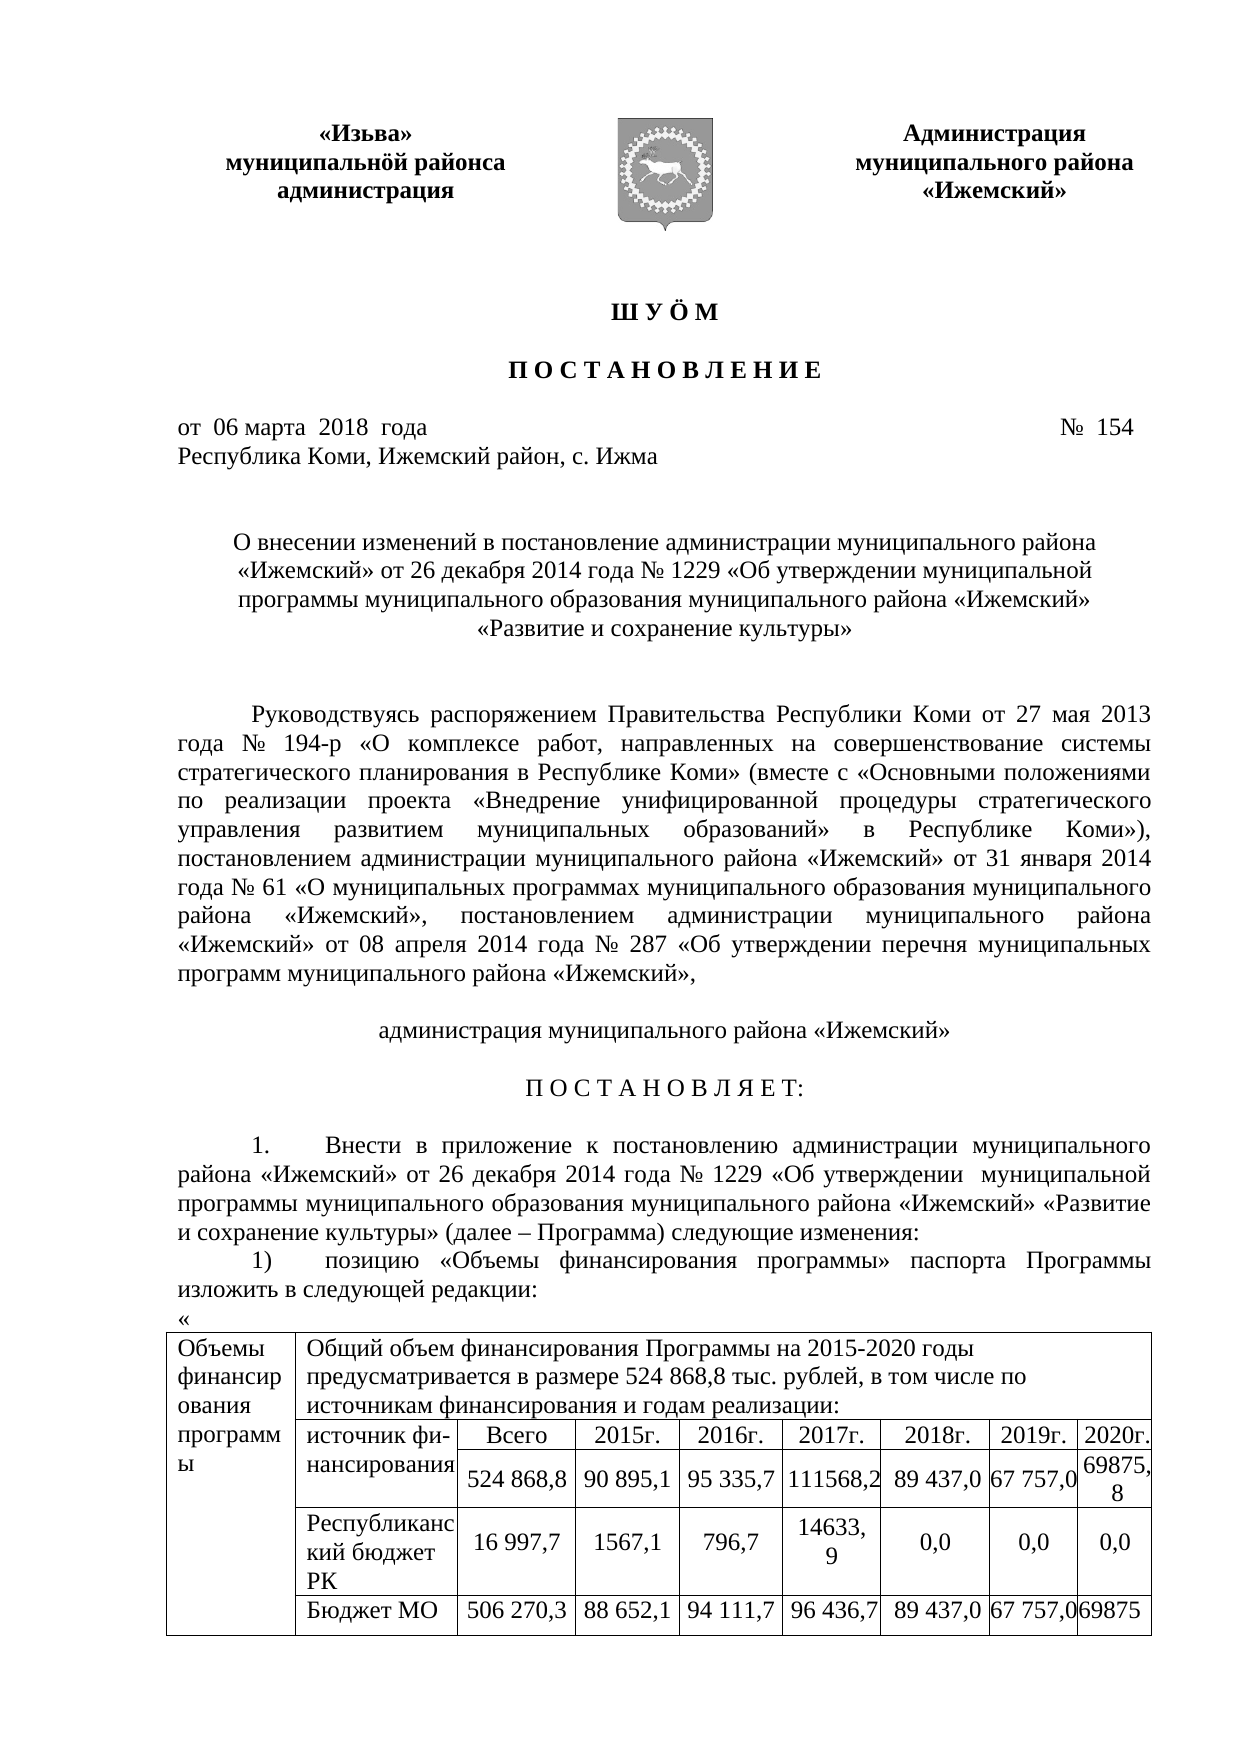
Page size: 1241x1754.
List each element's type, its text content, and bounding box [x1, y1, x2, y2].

table_header [177, 118, 546, 297]
table_cell 88 652,1 [576, 1596, 679, 1635]
text от 06 марта 2018 года № 154 Республика Коми, Ижемский район, с. Ижма [177, 412, 1152, 470]
table_cell 2015г. [576, 1420, 679, 1449]
text «Развитие и сохранение культуры» [177, 613, 1152, 642]
table_cell 67 757,0 [990, 1450, 1077, 1507]
table_cell 90 895,1 [576, 1450, 679, 1507]
list Внести в приложение к постановлению администрации муниципального района «Ижемский» от 26 декабря 2014 года № 1229 «Об утверждении муниципальной программы муниципального образования муниципального района «Ижемский» «Развитие и сохранение культуры» (далее – Программа) следующие изменения: [177, 1130, 1152, 1245]
text программы муниципального образования муниципального района «Ижемский» [177, 584, 1152, 613]
table_cell 16 997,7 [458, 1508, 575, 1594]
table_cell Республиканский бюджет РК [296, 1508, 457, 1594]
table_cell 0,0 [881, 1508, 989, 1594]
table_cell 69875,8 [1078, 1596, 1151, 1635]
text « [177, 1303, 1152, 1332]
table_cell 796,7 [680, 1508, 782, 1594]
table_cell 506 270,3 [458, 1596, 575, 1635]
picture [617, 118, 713, 231]
table_header Администрация муниципального района «Ижемский» [798, 118, 1191, 297]
table_cell 2016г. [680, 1420, 782, 1449]
table_cell 1567,1 [576, 1508, 679, 1594]
table_cell 95 335,7 [680, 1450, 782, 1507]
text О внесении изменений в постановление администрации муниципального района [177, 527, 1152, 555]
list позицию «Объемы финансирования программы» паспорта Программы изложить в следующей редакции: [177, 1245, 1152, 1303]
table_cell 89 437,0 [881, 1450, 989, 1507]
table_header Объемы финансирования программы [167, 1333, 295, 1635]
table_cell Всего [458, 1420, 575, 1449]
table_cell 69875,8 [1078, 1450, 1151, 1507]
table_cell 0,0 [990, 1508, 1077, 1594]
table_header [546, 118, 797, 297]
table_cell 2017г. [783, 1420, 880, 1449]
text П О С Т А Н О В Л Е Н И Е [177, 355, 1152, 384]
text Руководствуясь распоряжением Правительства Республики Коми от 27 мая 2013 года № 194-р «О комплексе работ, направленных на совершенствование системы стратегического планирования в Республике Коми» (вместе с «Основными положениями по реализации проекта «Внедрение унифицированной процедуры стратегического управления развитием муниципальных образований» в Республике Коми»), постановлением администрации муниципального района «Ижемский» от 31 января 2014 года № 61 «О муниципальных программах муниципального образования муниципального района «Ижемский», постановлением администрации муниципального района «Ижемский» от 08 апреля 2014 года № 287 «Об утверждении перечня муниципальных программ муниципального района «Ижемский», [177, 699, 1152, 987]
table_cell 2019г. [990, 1420, 1077, 1449]
table_cell 89 437,0 [881, 1596, 989, 1635]
table_header Общий объем финансирования Программы на 2015-2020 годы предусматривается в размере 524 868,8 тыс. рублей, в том числе по источникам финансирования и годам реализации: [296, 1333, 1151, 1419]
table_cell 0,0 [1078, 1508, 1151, 1594]
table_cell 96 436,7 [783, 1596, 880, 1635]
table_cell 2020г. [1078, 1420, 1151, 1449]
text администрация муниципального района «Ижемский» [177, 1015, 1152, 1044]
table_cell 67 757,0 [990, 1596, 1077, 1635]
table_cell 94 111,7 [680, 1596, 782, 1635]
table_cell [296, 1596, 457, 1635]
table_cell 2018г. [881, 1420, 989, 1449]
text п о с т а н о в л я е т: [177, 1073, 1152, 1102]
table_cell источник финансирования [296, 1420, 457, 1507]
table_cell 524 868,8 [458, 1450, 575, 1507]
table_cell 14633,9 [783, 1508, 880, 1594]
text «Ижемский» от 26 декабря 2014 года № 1229 «Об утверждении муниципальной [177, 555, 1152, 584]
table_cell 111568,2 [783, 1450, 880, 1507]
text Ш У Ö М [177, 297, 1152, 326]
